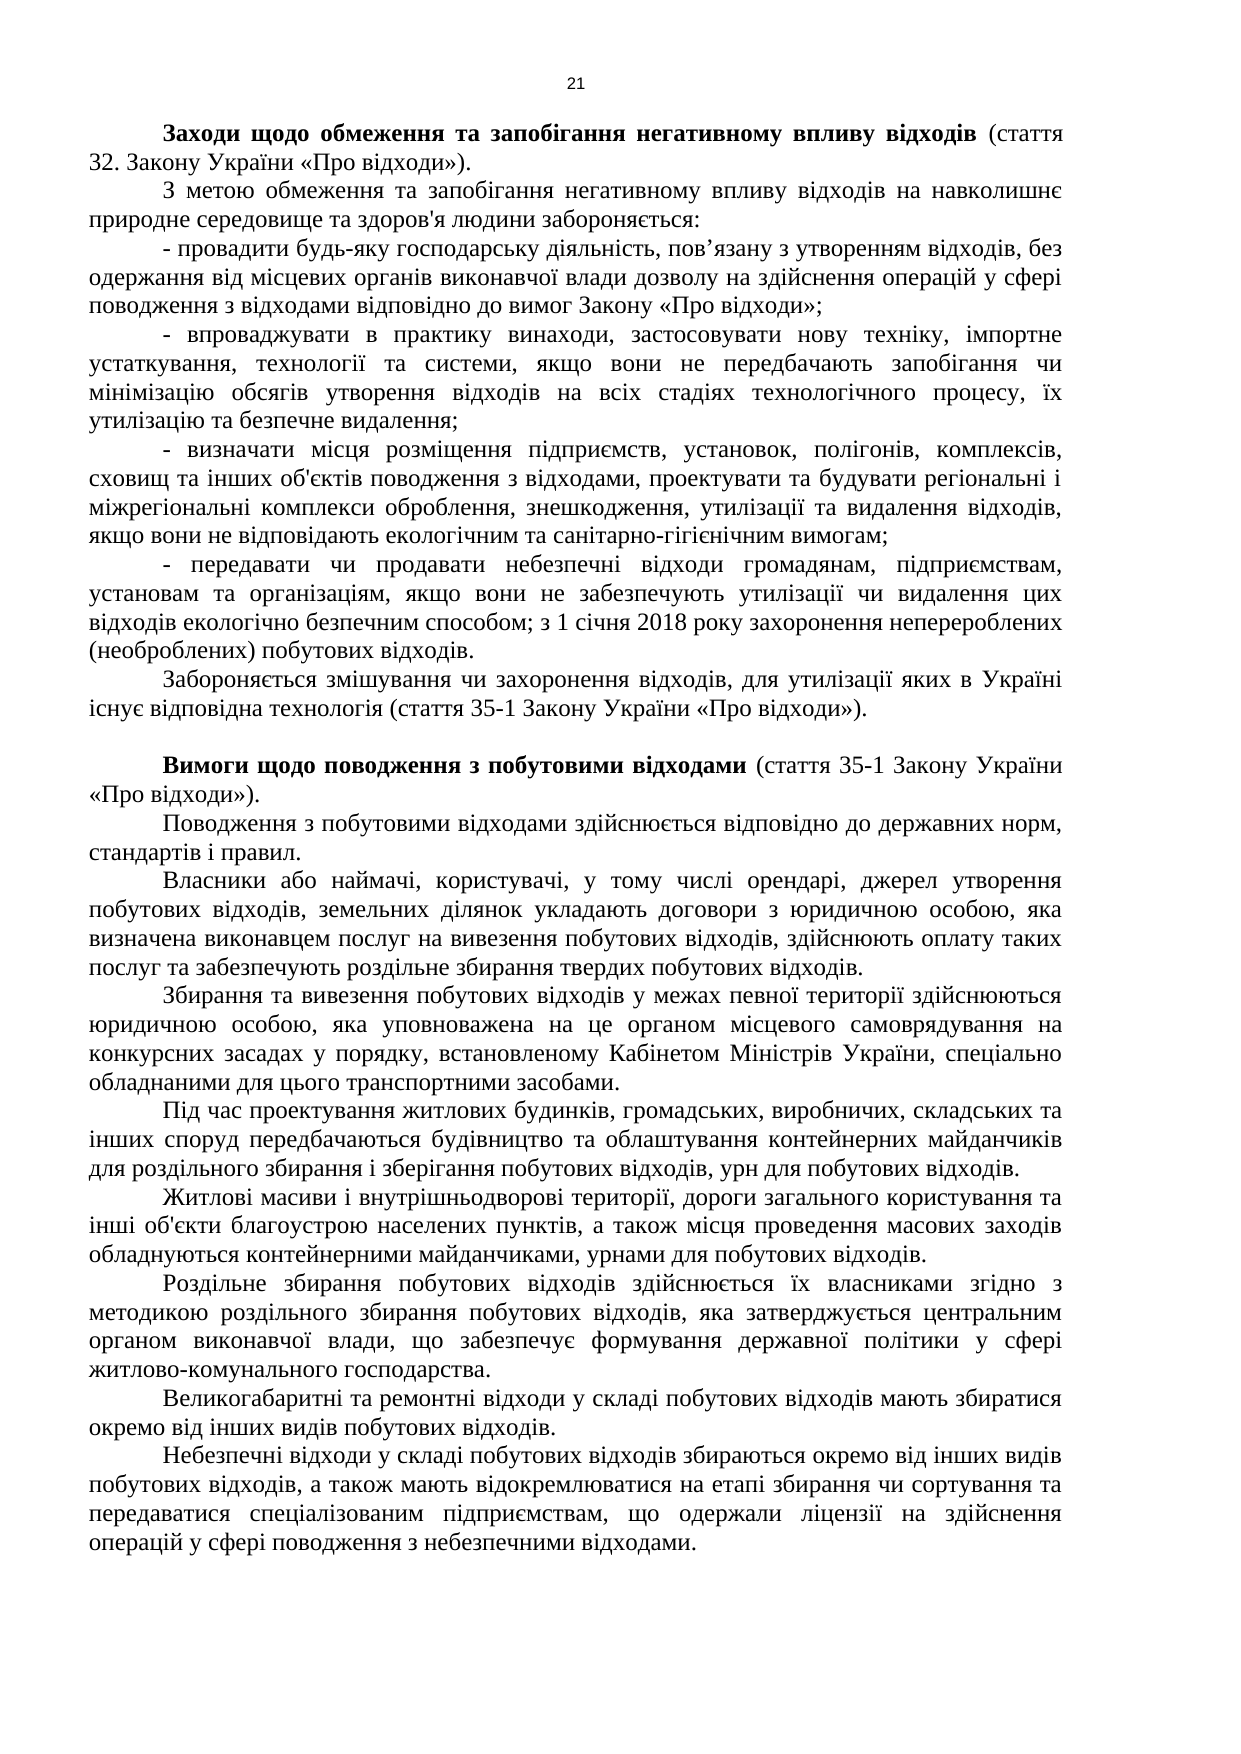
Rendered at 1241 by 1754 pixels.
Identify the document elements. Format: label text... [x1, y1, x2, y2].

text Власники або наймачі, користувачі, у тому числі орендарі, джерел утворення побутових відходів, земельних ділянок укладають договори з юридичною особою, яка визначена виконавцем послуг на вивезення побутових відходів, здійснюють оплату таких послуг та забезпечують роздільне збирання твердих побутових відходів. [89, 866, 1063, 981]
text Житлові масиви і внутрішньодворові території, дороги загального користування та інші об'єкти благоустрою населених пунктів, а також місця проведення масових заходів обладнуються контейнерними майданчиками, урнами для побутових відходів. [89, 1182, 1063, 1268]
text Вимоги щодо поводження з побутовими відходами (стаття 35-1 Закону України «Про відходи»). [89, 751, 1063, 808]
text З метою обмеження та запобігання негативному впливу відходів на навколишнє природне середовище та здоров'я людини забороняється: [89, 176, 1063, 233]
text Збирання та вивезення побутових відходів у межах певної території здійснюються юридичною особою, яка уповноважена на це органом місцевого самоврядування на конкурсних засадах у порядку, встановленому Кабінетом Міністрів України, спеціально обладнаними для цього транспортними засобами. [89, 981, 1063, 1096]
text Роздільне збирання побутових відходів здійснюється їх власниками згідно з методикою роздільного збирання побутових відходів, яка затверджується центральним органом виконавчої влади, що забезпечує формування державної політики у сфері житлово-комунального господарства. [89, 1268, 1063, 1383]
text - впроваджувати в практику винаходи, застосовувати нову техніку, імпортне устаткування, технології та системи, якщо вони не передбачають запобігання чи мінімізацію обсягів утворення відходів на всіх стадіях технологічного процесу, їх утилізацію та безпечне видалення; [89, 319, 1063, 434]
text Поводження з побутовими відходами здійснюється відповідно до державних норм, стандартів і правил. [89, 808, 1063, 866]
text - передавати чи продавати небезпечні відходи громадянам, підприємствам, установам та організаціям, якщо вони не забезпечують утилізації чи видалення цих відходів екологічно безпечним способом; з 1 січня 2018 року захоронення неперероблених (необроблених) побутових відходів. [89, 549, 1063, 664]
text Заходи щодо обмеження та запобігання негативному впливу відходів (стаття 32. Закону України «Про відходи»). [89, 118, 1063, 176]
text Забороняється змішування чи захоронення відходів, для утилізації яких в Україні існує відповідна технологія (стаття 35-1 Закону України «Про відходи»). [89, 664, 1063, 722]
text - визначати місця розміщення підприємств, установок, полігонів, комплексів, сховищ та інших об'єктів поводження з відходами, проектувати та будувати регіональні і міжрегіональні комплекси оброблення, знешкодження, утилізації та видалення відходів, якщо вони не відповідають екологічним та санітарно-гігієнічним вимогам; [89, 434, 1063, 549]
text Небезпечні відходи у складі побутових відходів збираються окремо від інших видів побутових відходів, а також мають відокремлюватися на етапі збирання чи сортування та передаватися спеціалізованим підприємствам, що одержали ліцензії на здійснення операцій у сфері поводження з небезпечними відходами. [89, 1441, 1063, 1556]
text - провадити будь-яку господарську діяльність, пов’язану з утворенням відходів, без одержання від місцевих органів виконавчої влади дозволу на здійснення операцій у сфері поводження з відходами відповідно до вимог Закону «Про відходи»; [89, 233, 1063, 319]
text Під час проектування житлових будинків, громадських, виробничих, складських та інших споруд передбачаються будівництво та облаштування контейнерних майданчиків для роздільного збирання і зберігання побутових відходів, урн для побутових відходів. [89, 1096, 1063, 1182]
text Великогабаритні та ремонтні відходи у складі побутових відходів мають збиратися окремо від інших видів побутових відходів. [89, 1383, 1063, 1441]
